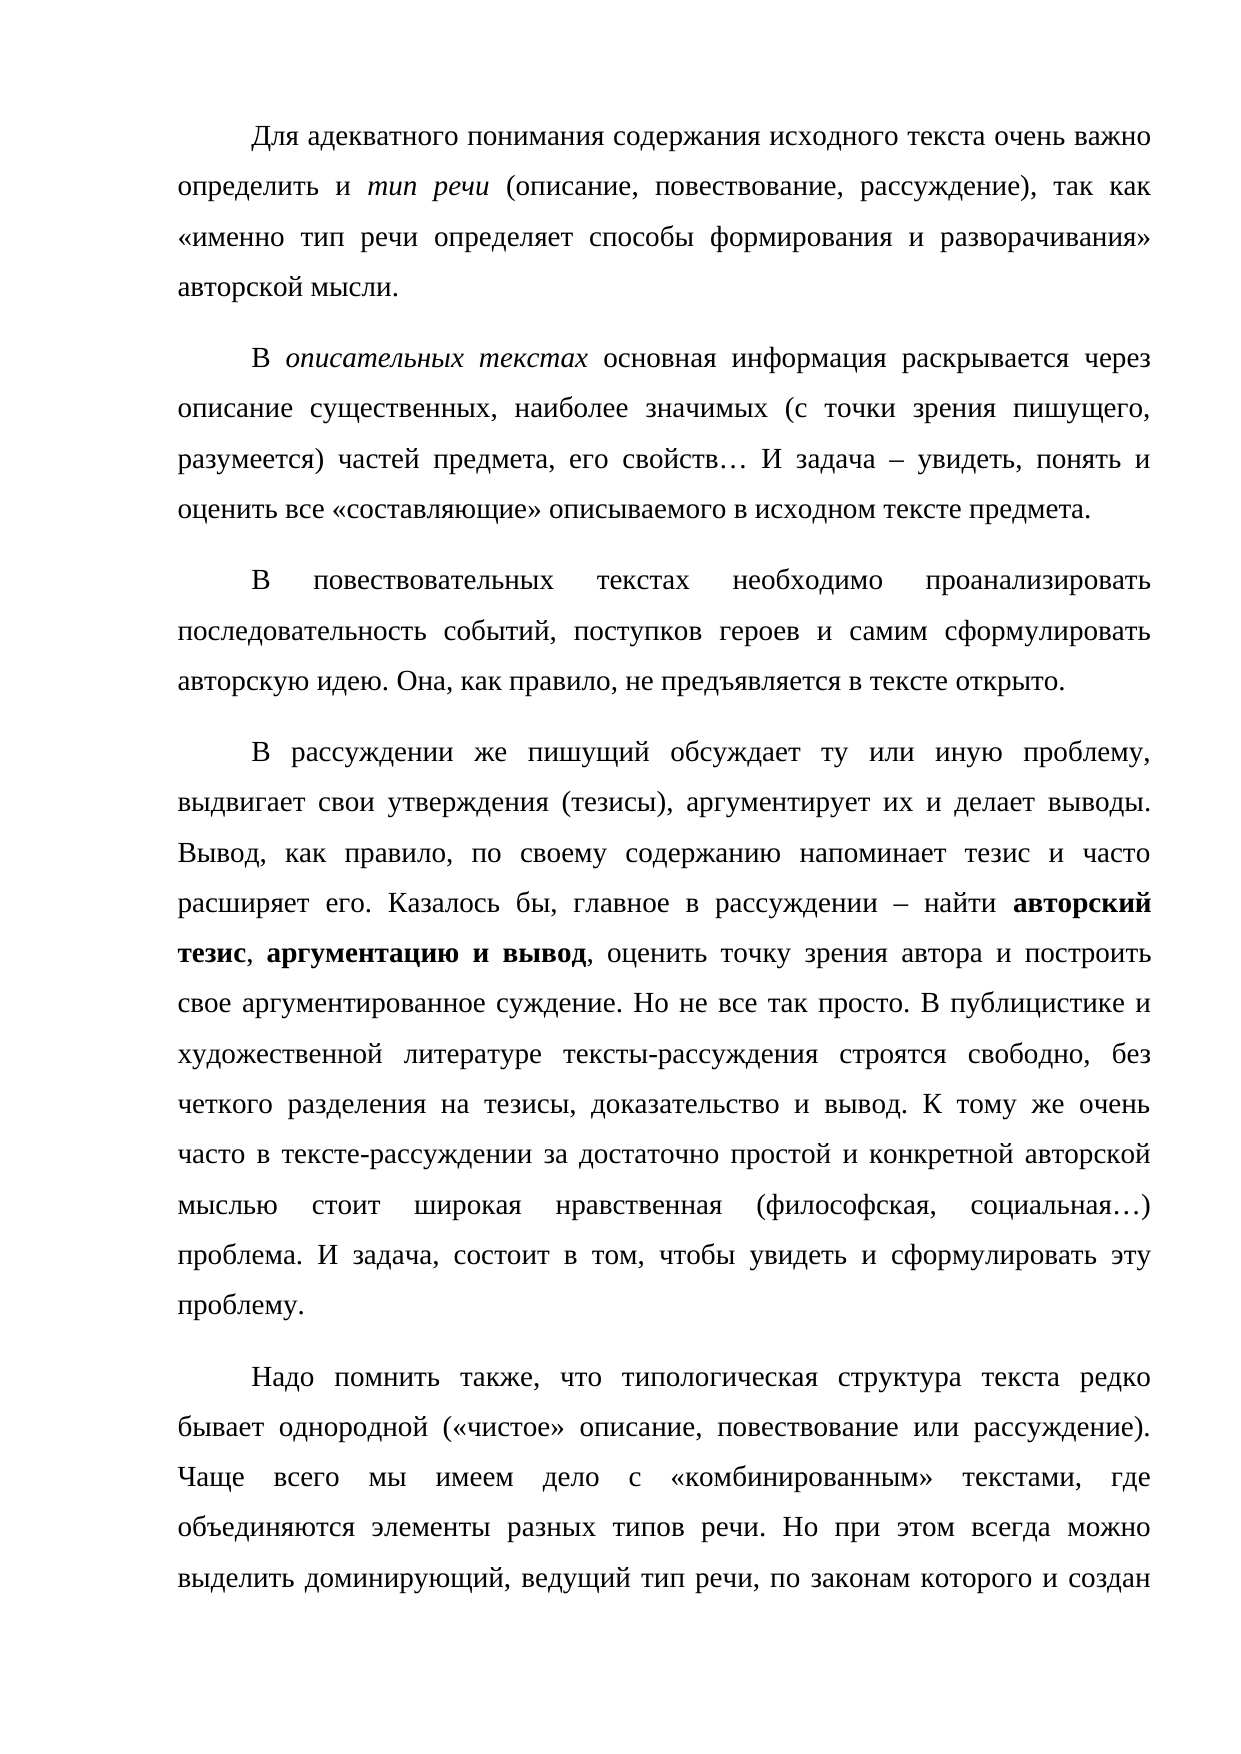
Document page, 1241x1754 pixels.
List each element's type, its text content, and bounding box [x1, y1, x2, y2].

text Для адекватного понимания содержания исходного текста очень важно определить и тип речи (описание, повествование, рассуждение), так как «именно тип речи определяет способы формирования и разворачивания» авторской мысли. [177, 118, 1152, 303]
text В рассуждении же пишущий обсуждает ту или иную проблему, выдвигает свои утверждения (тезисы), аргументирует их и делает выводы. Вывод, как правило, по своему содержанию напоминает тезис и часто расширяет его. Казалось бы, главное в рассуждении – найти авторский тезис, аргументацию и вывод, оценить точку зрения автора и построить свое аргументированное суждение. Но не все так просто. В публицистике и художественной литературе тексты-рассуждения строятся свободно, без четкого разделения на тезисы, доказательство и вывод. К тому же очень часто в тексте-рассуждении за достаточно простой и конкретной авторской мыслью стоит широкая нравственная (философская, социальная…) проблема. И задача, состоит в том, чтобы увидеть и сформулировать эту проблему. [177, 734, 1152, 1321]
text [177, 1359, 1152, 1593]
text В описательных текстах основная информация раскрывается через описание существенных, наиболее значимых (с точки зрения пишущего, разумеется) частей предмета, его свойств… И задача – увидеть, понять и оценить все «составляющие» описываемого в исходном тексте предмета. [177, 340, 1152, 525]
text В повествовательных текстах необходимо проанализировать последовательность событий, поступков героев и самим сформулировать авторскую идею. Она, как правило, не предъявляется в тексте открыто. [177, 562, 1152, 696]
